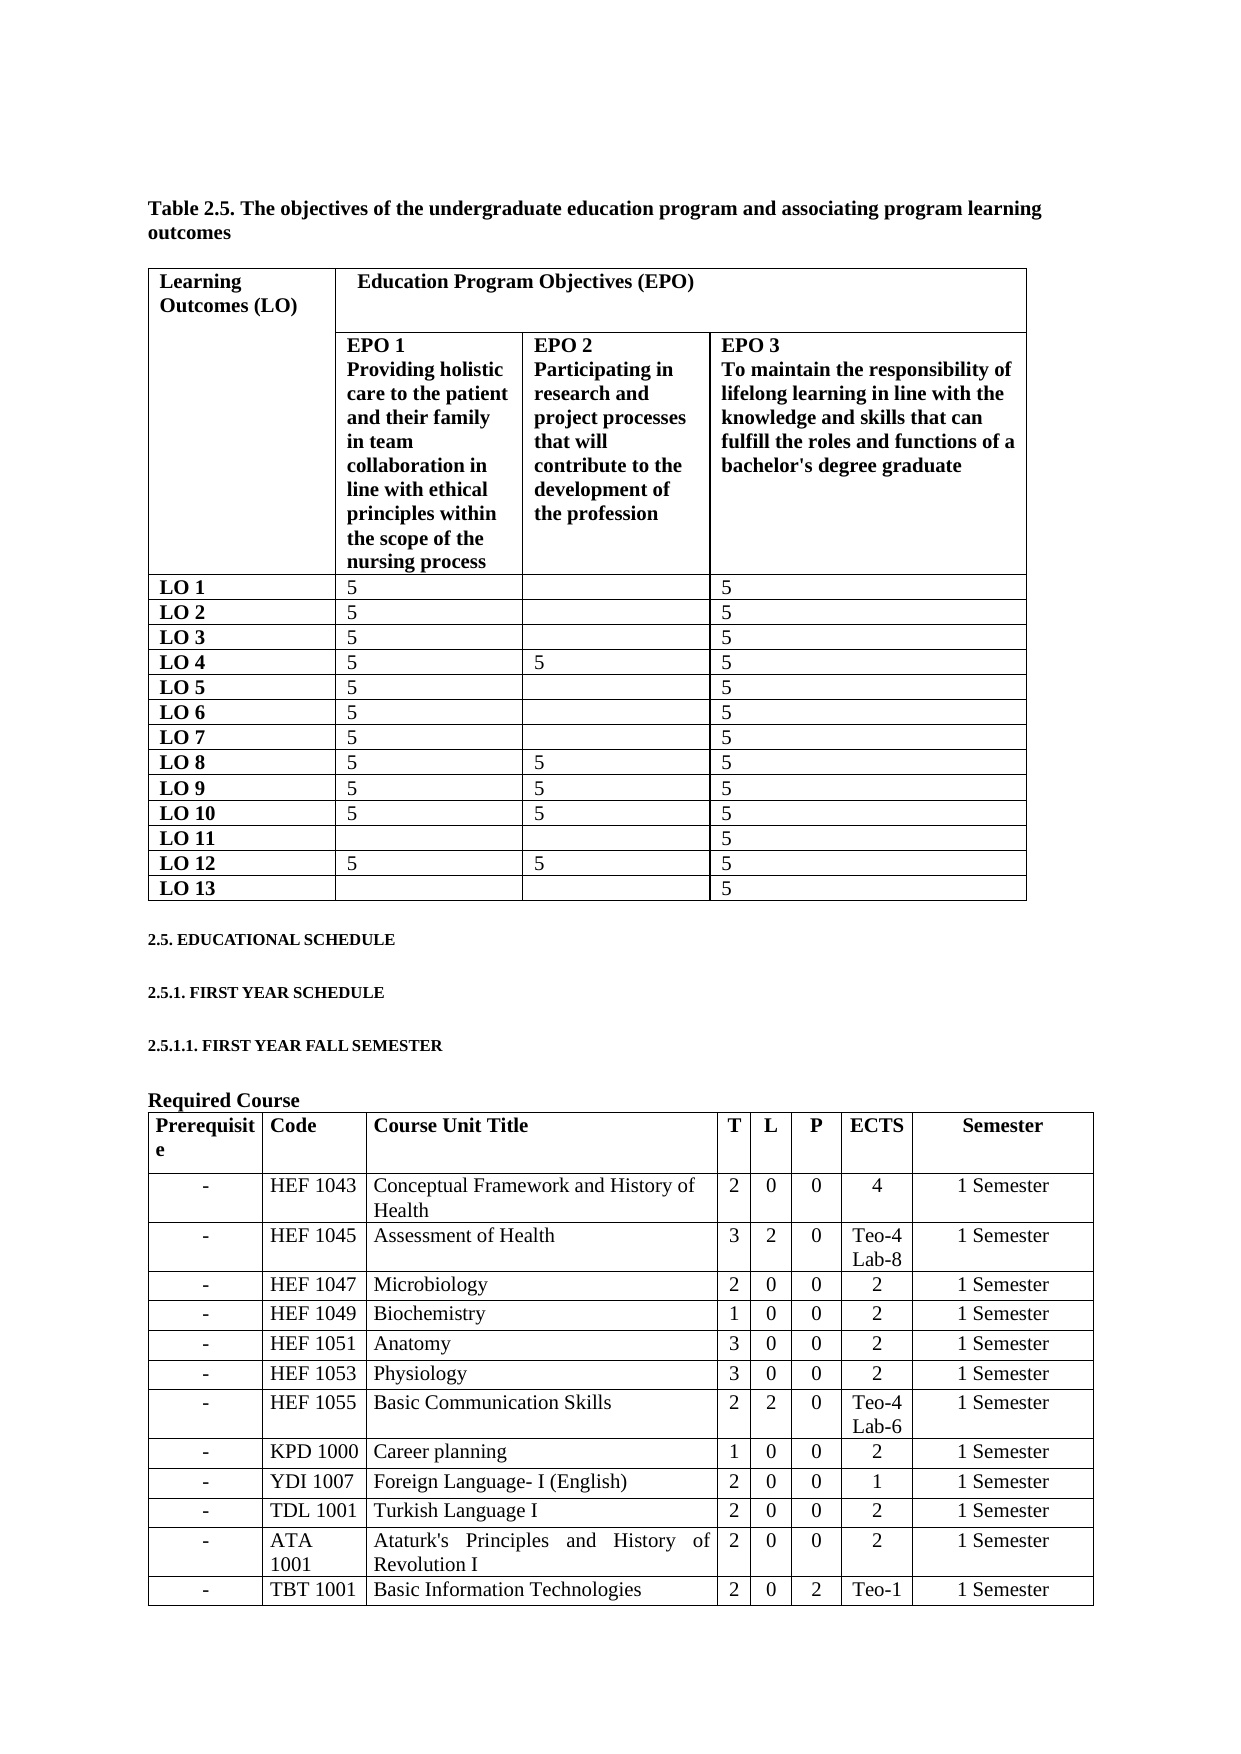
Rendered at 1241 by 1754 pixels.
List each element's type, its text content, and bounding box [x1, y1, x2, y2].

table_cell Biochemistry [367, 1301, 717, 1330]
table_cell 1 Semester [913, 1223, 1093, 1271]
table_cell 1 Semester [913, 1301, 1093, 1330]
table_cell 5 [336, 801, 522, 824]
table_cell 2 [751, 1223, 791, 1271]
table_cell 5 [711, 876, 1026, 900]
table_cell 2 [718, 1174, 750, 1222]
table_cell Physiology [367, 1361, 717, 1389]
subtitle 2.5.1. First Year Schedule [148, 982, 1104, 1002]
table_cell 2 [718, 1390, 750, 1438]
table_cell EPO 1 Providing holistic care to the patient and their family in team collaboration in line with ethical principles within the scope of the nursing process [336, 333, 522, 573]
table_cell 5 [523, 750, 709, 774]
table_cell Conceptual Framework and History of Health [367, 1174, 717, 1222]
table_cell 2 [718, 1499, 750, 1527]
text Required Course [148, 1088, 1093, 1112]
table_cell TDL 1001 [263, 1499, 366, 1527]
table_cell HEF 1053 [263, 1361, 366, 1389]
table_cell - [149, 1331, 262, 1359]
table_cell - [149, 1469, 262, 1497]
table_cell LO 13 [149, 876, 335, 900]
table_cell - [149, 1390, 262, 1438]
table_cell 0 [751, 1301, 791, 1330]
table_cell [336, 826, 522, 850]
table_cell 5 [336, 650, 522, 674]
table_cell Teo-4 Lab-6 [842, 1390, 912, 1438]
table_cell 1 Semester [913, 1577, 1093, 1605]
table_cell Career planning [367, 1439, 717, 1468]
table_cell 5 [336, 675, 522, 699]
table_header Code [263, 1113, 366, 1172]
table_cell Ataturk's Principles and History of Revolution I [367, 1528, 717, 1576]
table_cell 0 [792, 1499, 841, 1527]
table_cell - [149, 1174, 262, 1222]
table_cell HEF 1055 [263, 1390, 366, 1438]
table_cell YDI 1007 [263, 1469, 366, 1497]
table_cell 2 [718, 1469, 750, 1497]
table_cell 5 [336, 725, 522, 749]
table_cell 5 [711, 775, 1026, 799]
table_cell HEF 1051 [263, 1331, 366, 1359]
table_cell LO 8 [149, 750, 335, 774]
table_cell HEF 1043 [263, 1174, 366, 1222]
table_cell 5 [523, 775, 709, 799]
table_cell 5 [336, 575, 522, 599]
table_cell 0 [751, 1331, 791, 1359]
table_cell 5 [711, 650, 1026, 674]
table_cell 0 [751, 1174, 791, 1222]
table_cell Teo-1 Prac-1 [842, 1577, 912, 1605]
table_cell 1 [718, 1301, 750, 1330]
table_cell 2 [842, 1331, 912, 1359]
table_cell - [149, 1528, 262, 1576]
table_cell 5 [711, 826, 1026, 850]
table_cell 3 [718, 1223, 750, 1271]
table_cell 5 [523, 801, 709, 824]
table_cell 5 [336, 750, 522, 774]
table_cell 0 [751, 1577, 791, 1605]
table_cell EPO 2 Participating in research and project processes that will contribute to the development of the profession [523, 333, 709, 573]
table_cell [523, 826, 709, 850]
table_cell Teo-4 Lab-8 [842, 1223, 912, 1271]
table_cell 0 [792, 1174, 841, 1222]
table_cell 0 [751, 1469, 791, 1497]
table_cell 5 [711, 851, 1026, 875]
table_cell 0 [751, 1439, 791, 1468]
table_cell LO 1 [149, 575, 335, 599]
table_cell Microbiology [367, 1272, 717, 1300]
table_cell ATA 1001 [263, 1528, 366, 1576]
table_cell 2 [718, 1272, 750, 1300]
table_cell 5 [711, 725, 1026, 749]
table_cell - [149, 1439, 262, 1468]
table_cell LO 12 [149, 851, 335, 875]
table_cell LO 10 [149, 801, 335, 824]
table_cell [523, 700, 709, 724]
table_cell 3 [718, 1331, 750, 1359]
table_cell 5 [523, 851, 709, 875]
table_cell KPD 1000 [263, 1439, 366, 1468]
table_cell 0 [792, 1390, 841, 1438]
table_cell 1 Semester [913, 1361, 1093, 1389]
table_cell 2 [842, 1528, 912, 1576]
table_cell 5 [336, 775, 522, 799]
table_cell 1 Semester [913, 1528, 1093, 1576]
subtitle 2.5.1.1. First Year Fall Semester [148, 1035, 1104, 1054]
table_cell [523, 625, 709, 649]
table_cell 1 Semester [913, 1272, 1093, 1300]
table_cell 5 [336, 625, 522, 649]
table_cell 1 [842, 1469, 912, 1497]
table_cell Basic Communication Skills [367, 1390, 717, 1438]
table_cell HEF 1049 [263, 1301, 366, 1330]
table_cell 5 [336, 851, 522, 875]
table_header L [751, 1113, 791, 1172]
table_cell 1 Semester [913, 1174, 1093, 1222]
table_cell 0 [751, 1361, 791, 1389]
text Table 2.5. The objectives of the undergraduate education program and associating program learning outcomes [148, 196, 1093, 244]
table_cell - [149, 1499, 262, 1527]
table_header ECTS [842, 1113, 912, 1172]
table_cell 5 [711, 700, 1026, 724]
table_header Prerequisite [149, 1113, 262, 1172]
table_cell LO 5 [149, 675, 335, 699]
table_cell [336, 876, 522, 900]
table_cell 2 [718, 1528, 750, 1576]
table_cell 0 [792, 1272, 841, 1300]
table_cell Turkish Language I [367, 1499, 717, 1527]
table_cell 1 Semester [913, 1499, 1093, 1527]
table_cell 5 [711, 750, 1026, 774]
table_cell LO 3 [149, 625, 335, 649]
table_cell 5 [336, 700, 522, 724]
table_cell [523, 575, 709, 599]
table_cell 5 [711, 625, 1026, 649]
table_cell [523, 876, 709, 900]
table_cell 0 [792, 1528, 841, 1576]
table_cell 1 Semester [913, 1331, 1093, 1359]
table_cell LO 2 [149, 600, 335, 624]
table_cell LO 7 [149, 725, 335, 749]
table_cell 2 [751, 1390, 791, 1438]
table_cell 5 [523, 650, 709, 674]
table_cell [523, 725, 709, 749]
table_cell 2 [842, 1301, 912, 1330]
table_cell 5 [711, 801, 1026, 824]
table_cell HEF 1045 [263, 1223, 366, 1271]
table_header T [718, 1113, 750, 1172]
table_cell 0 [792, 1301, 841, 1330]
table_cell TBT 1001 [263, 1577, 366, 1605]
table_cell Assessment of Health [367, 1223, 717, 1271]
table_cell 1 Semester [913, 1439, 1093, 1468]
table_cell Anatomy [367, 1331, 717, 1359]
table_cell 2 [792, 1577, 841, 1605]
table_header Learning Outcomes (LO) [149, 269, 335, 573]
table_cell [367, 1577, 717, 1605]
table_cell 0 [751, 1528, 791, 1576]
table_cell 2 [842, 1499, 912, 1527]
table_cell 2 [718, 1577, 750, 1605]
table_cell 1 Semester [913, 1469, 1093, 1497]
table_cell LO 6 [149, 700, 335, 724]
table_cell 1 [718, 1439, 750, 1468]
table_cell 5 [711, 600, 1026, 624]
table_header Semester [913, 1113, 1093, 1172]
table_cell 0 [792, 1223, 841, 1271]
table_cell - [149, 1577, 262, 1605]
table_cell LO 9 [149, 775, 335, 799]
table_cell 5 [336, 600, 522, 624]
subtitle 2.5. Educational Schedule [148, 930, 1104, 949]
table_cell 0 [751, 1499, 791, 1527]
table_cell 5 [711, 575, 1026, 599]
table_cell EPO 3 To maintain the responsibility of lifelong learning in line with the knowledge and skills that can fulfill the roles and functions of a bachelor's degree graduate [711, 333, 1026, 573]
table_header Course Unit Title [367, 1113, 717, 1172]
table_cell LO 11 [149, 826, 335, 850]
table_header Education Program Objectives (EPO) [336, 269, 1026, 332]
table_cell 3 [718, 1361, 750, 1389]
table_cell 2 [842, 1272, 912, 1300]
table_header P [792, 1113, 841, 1172]
table_cell 2 [842, 1361, 912, 1389]
table_cell 4 [842, 1174, 912, 1222]
table_cell - [149, 1223, 262, 1271]
table_cell HEF 1047 [263, 1272, 366, 1300]
table_cell 0 [792, 1439, 841, 1468]
table_cell 5 [711, 675, 1026, 699]
table_cell - [149, 1272, 262, 1300]
table_cell - [149, 1301, 262, 1330]
table_cell - [149, 1361, 262, 1389]
table_cell 0 [792, 1469, 841, 1497]
table_cell 0 [751, 1272, 791, 1300]
table_cell 1 Semester [913, 1390, 1093, 1438]
table_cell [523, 675, 709, 699]
table_cell 0 [792, 1361, 841, 1389]
table_cell 2 [842, 1439, 912, 1468]
table_cell [523, 600, 709, 624]
table_cell Foreign Language- I (English) [367, 1469, 717, 1497]
table_cell LO 4 [149, 650, 335, 674]
table_cell 0 [792, 1331, 841, 1359]
